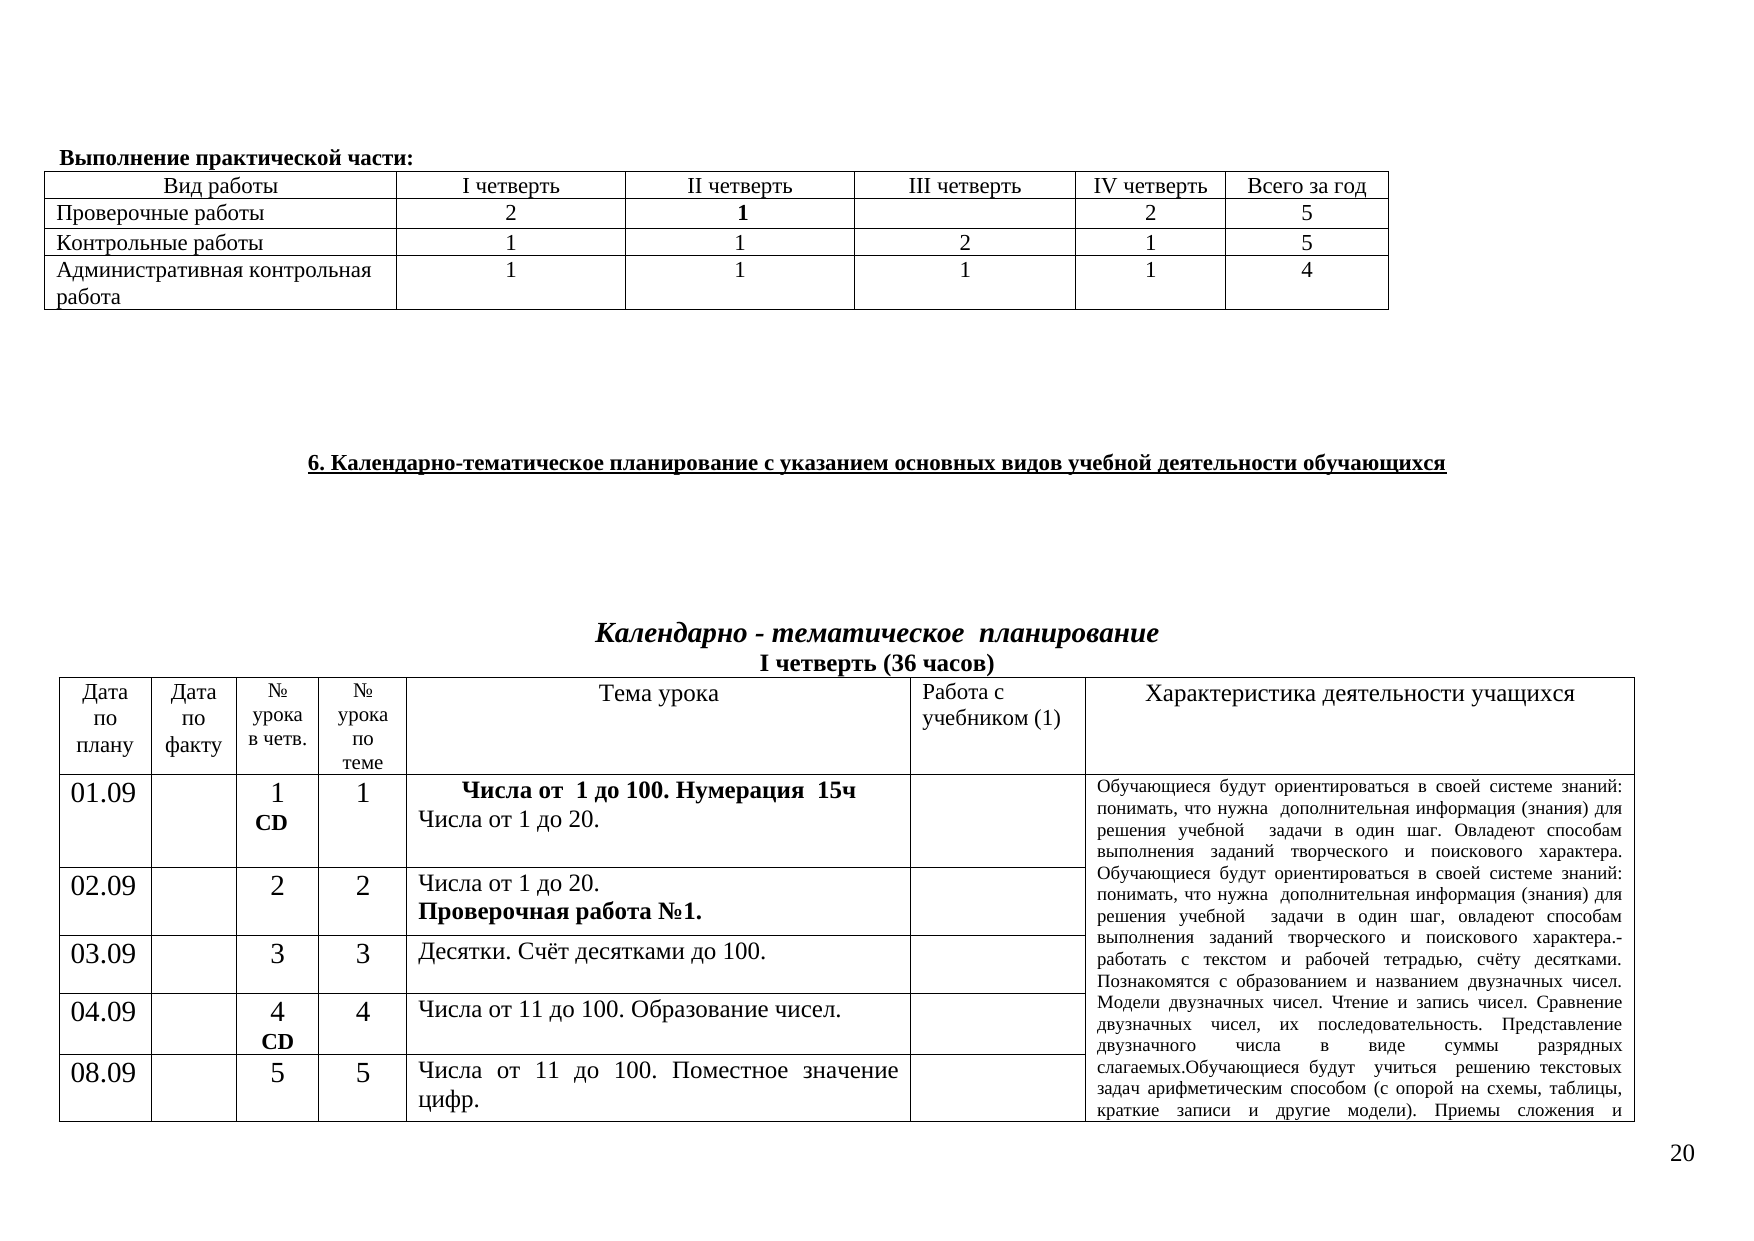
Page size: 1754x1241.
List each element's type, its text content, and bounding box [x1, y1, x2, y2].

table_header Всего за год [1226, 172, 1388, 198]
table_cell Числа от 1 до 100. Нумерация 15ч Числа от 1 до 20. [407, 775, 910, 867]
table_header Тема урока [407, 678, 910, 774]
text Выполнение практической части: [59, 144, 1695, 171]
table_cell 4 [319, 994, 406, 1054]
table_cell [152, 936, 236, 993]
table_cell 2 [397, 199, 625, 228]
table_cell [911, 936, 1085, 993]
text 6. Календарно-тематическое планирование с указанием основных видов учебной деятельности обучающихся [59, 449, 1695, 476]
table_cell 5 [319, 1055, 406, 1121]
table_cell 4 СD [237, 994, 318, 1054]
table_cell Проверочные работы [45, 199, 396, 228]
table_cell 1 [1076, 229, 1225, 255]
table_cell 1 [397, 256, 625, 309]
table_cell [152, 1055, 236, 1121]
table_cell [911, 1055, 1085, 1121]
table_header Характеристика деятельности учащихся [1086, 678, 1634, 774]
table_cell 1 [319, 775, 406, 867]
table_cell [407, 1055, 910, 1121]
table_header Вид работы [45, 172, 396, 198]
table_cell 3 [237, 936, 318, 993]
table_cell Десятки. Счёт десятками до 100. [407, 936, 910, 993]
text I четверть (36 часов) [59, 648, 1695, 677]
table_header Работа с учебником (1) [911, 678, 1085, 774]
table_header № урока по теме [319, 678, 406, 774]
table_cell 2 [237, 868, 318, 935]
table_header Дата по факту [152, 678, 236, 774]
table_cell 4 [1226, 256, 1388, 309]
table_cell 03.09 [60, 936, 151, 993]
table_cell Контрольные работы [45, 229, 396, 255]
table_cell 1 [397, 229, 625, 255]
table_cell [911, 775, 1085, 867]
table_header IV четверть [1076, 172, 1225, 198]
table_cell 2 [855, 229, 1075, 255]
table_cell 02.09 [60, 868, 151, 935]
table_cell [855, 199, 1075, 228]
table_header № урока в четв. [237, 678, 318, 774]
table_cell [152, 994, 236, 1054]
table_cell 3 [319, 936, 406, 993]
table_cell Числа от 11 до 100. Образование чисел. [407, 994, 910, 1054]
table_cell 5 [1226, 199, 1388, 228]
table_cell 1 [626, 229, 854, 255]
table_cell 1 [626, 199, 854, 228]
table_cell 5 [237, 1055, 318, 1121]
table_cell 5 [1226, 229, 1388, 255]
table_cell 2 [1076, 199, 1225, 228]
table_header II четверть [626, 172, 854, 198]
table_cell 1 [855, 256, 1075, 309]
table_header I четверть [397, 172, 625, 198]
table_cell [152, 868, 236, 935]
table_cell 1 СD [237, 775, 318, 867]
table_header III четверть [855, 172, 1075, 198]
table_cell Числа от 1 до 20. Проверочная работа №1. [407, 868, 910, 935]
table_cell [911, 868, 1085, 935]
table_cell [152, 775, 236, 867]
table_cell 1 [626, 256, 854, 309]
table_cell 08.09 [60, 1055, 151, 1121]
table_cell [911, 994, 1085, 1054]
table_cell 01.09 [60, 775, 151, 867]
table_cell 1 [1076, 256, 1225, 309]
table_cell 2 [319, 868, 406, 935]
table_cell Административная контрольная работа [45, 256, 396, 309]
table_header Дата по плану [60, 678, 151, 774]
table_cell 04.09 [60, 994, 151, 1054]
text Календарно - тематическое планирование [59, 615, 1695, 648]
